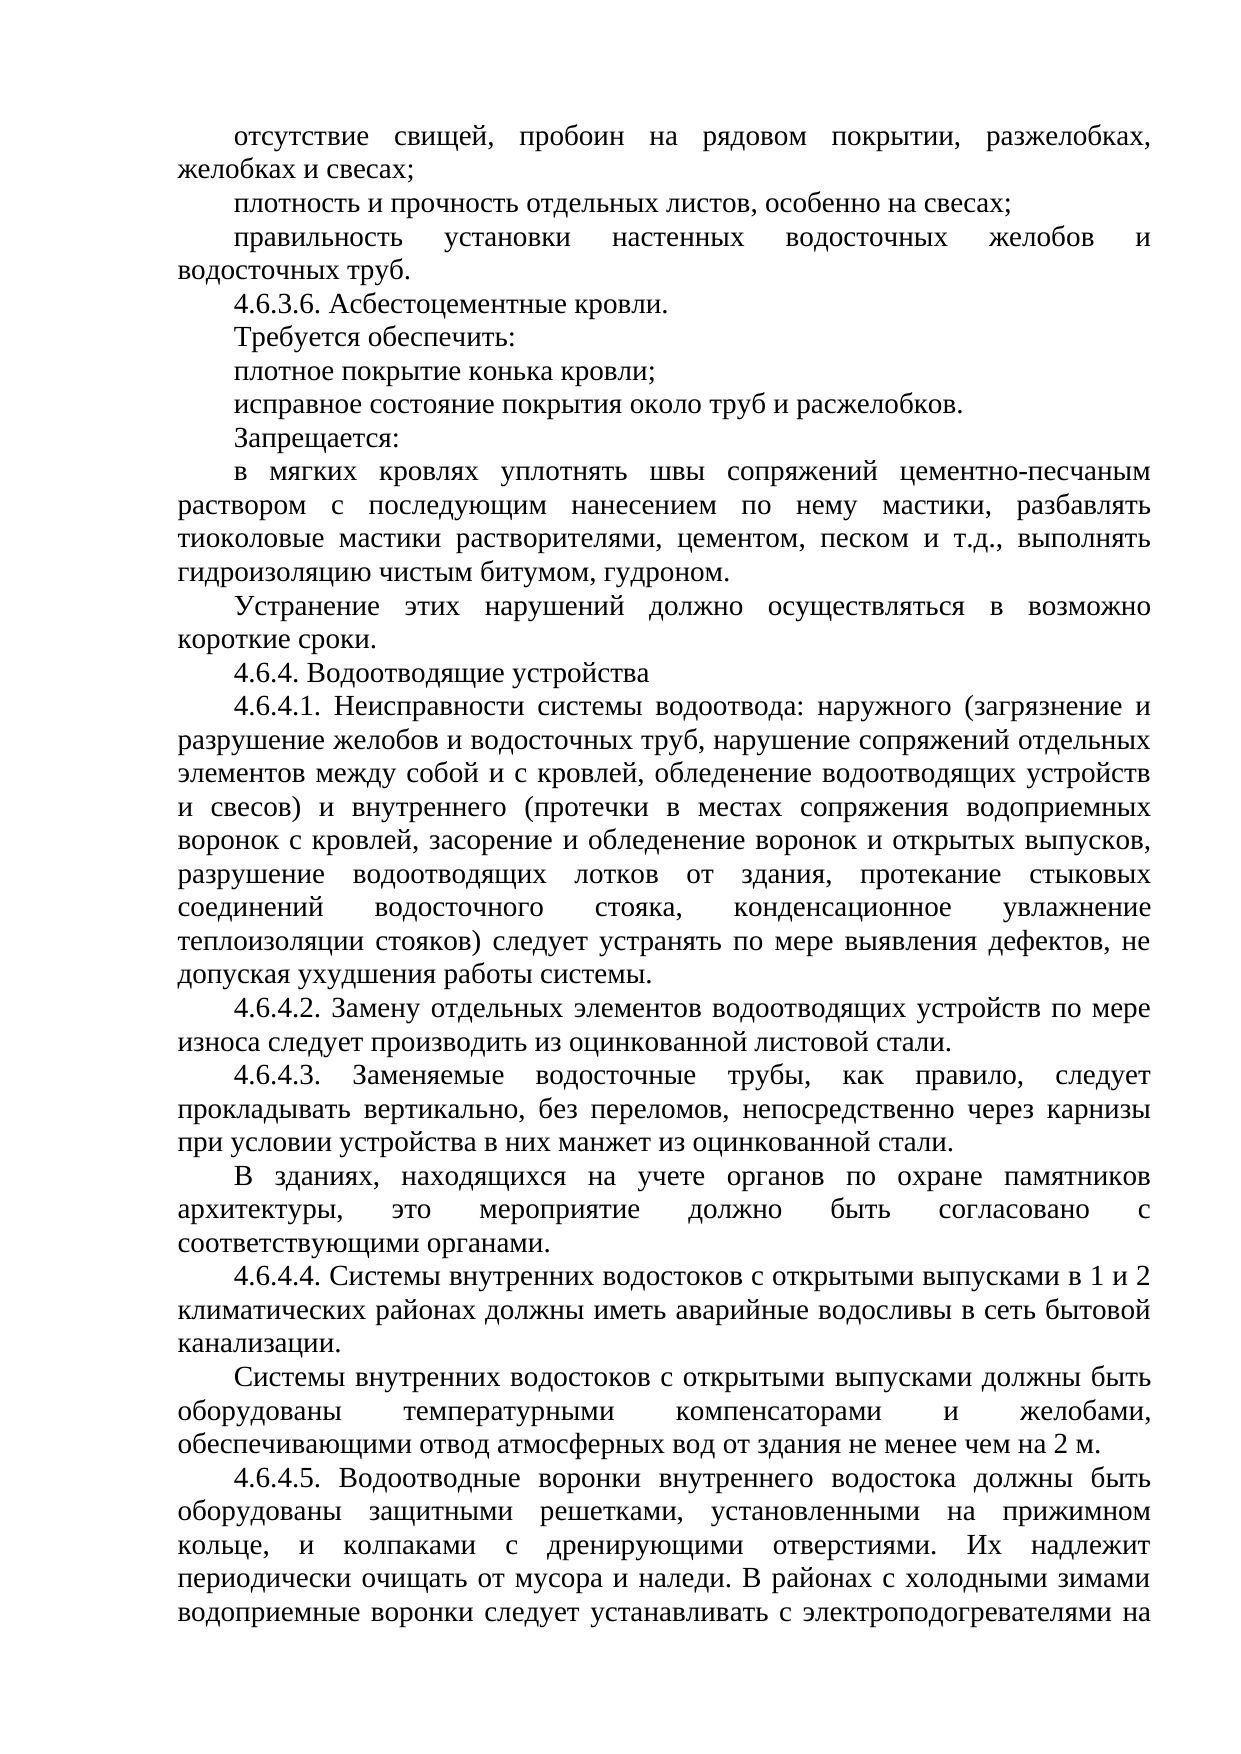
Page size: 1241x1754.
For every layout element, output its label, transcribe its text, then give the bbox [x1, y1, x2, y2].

text В зданиях, находящихся на учете органов по охране памятников архитектуры, это мероприятие должно быть согласовано с соответствующими органами. [177, 1158, 1152, 1258]
text Требуется обеспечить: [177, 319, 1152, 353]
text 4.6.4.2. Замену отдельных элементов водоотводящих устройств по мере износа следует производить из оцинкованной листовой стали. [177, 990, 1152, 1057]
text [177, 1460, 1152, 1627]
text Устранение этих нарушений должно осуществляться в возможно короткие сроки. [177, 588, 1152, 655]
text 4.6.3.6. Асбестоцементные кровли. [177, 286, 1152, 319]
text исправное состояние покрытия около труб и расжелобков. [177, 386, 1152, 420]
text плотность и прочность отдельных листов, особенно на свесах; [177, 185, 1152, 219]
text Системы внутренних водостоков с открытыми выпусками должны быть оборудованы температурными компенсаторами и желобами, обеспечивающими отвод атмосферных вод от здания не менее чем на 2 м. [177, 1359, 1152, 1460]
text плотное покрытие конька кровли; [177, 353, 1152, 386]
text отсутствие свищей, пробоин на рядовом покрытии, разжелобках, желобках и свесах; [177, 118, 1152, 185]
text 4.6.4.1. Неисправности системы водоотвода: наружного (загрязнение и разрушение желобов и водосточных труб, нарушение сопряжений отдельных элементов между собой и с кровлей, обледенение водоотводящих устройств и свесов) и внутреннего (протечки в местах сопряжения водоприемных воронок с кровлей, засорение и обледенение воронок и открытых выпусков, разрушение водоотводящих лотков от здания, протекание стыковых соединений водосточного стояка, конденсационное увлажнение теплоизоляции стояков) следует устранять по мере выявления дефектов, не допуская ухудшения работы системы. [177, 688, 1152, 990]
text в мягких кровлях уплотнять швы сопряжений цементно-песчаным раствором с последующим нанесением по нему мастики, разбавлять тиоколовые мастики растворителями, цементом, песком и т.д., выполнять гидроизоляцию чистым битумом, гудроном. [177, 453, 1152, 588]
text правильность установки настенных водосточных желобов и водосточных труб. [177, 219, 1152, 286]
text Запрещается: [177, 420, 1152, 453]
text 4.6.4.3. Заменяемые водосточные трубы, как правило, следует прокладывать вертикально, без переломов, непосредственно через карнизы при условии устройства в них манжет из оцинкованной стали. [177, 1057, 1152, 1158]
text 4.6.4. Водоотводящие устройства [177, 655, 1152, 688]
text 4.6.4.4. Системы внутренних водостоков с открытыми выпусками в 1 и 2 климатических районах должны иметь аварийные водосливы в сеть бытовой канализации. [177, 1258, 1152, 1359]
